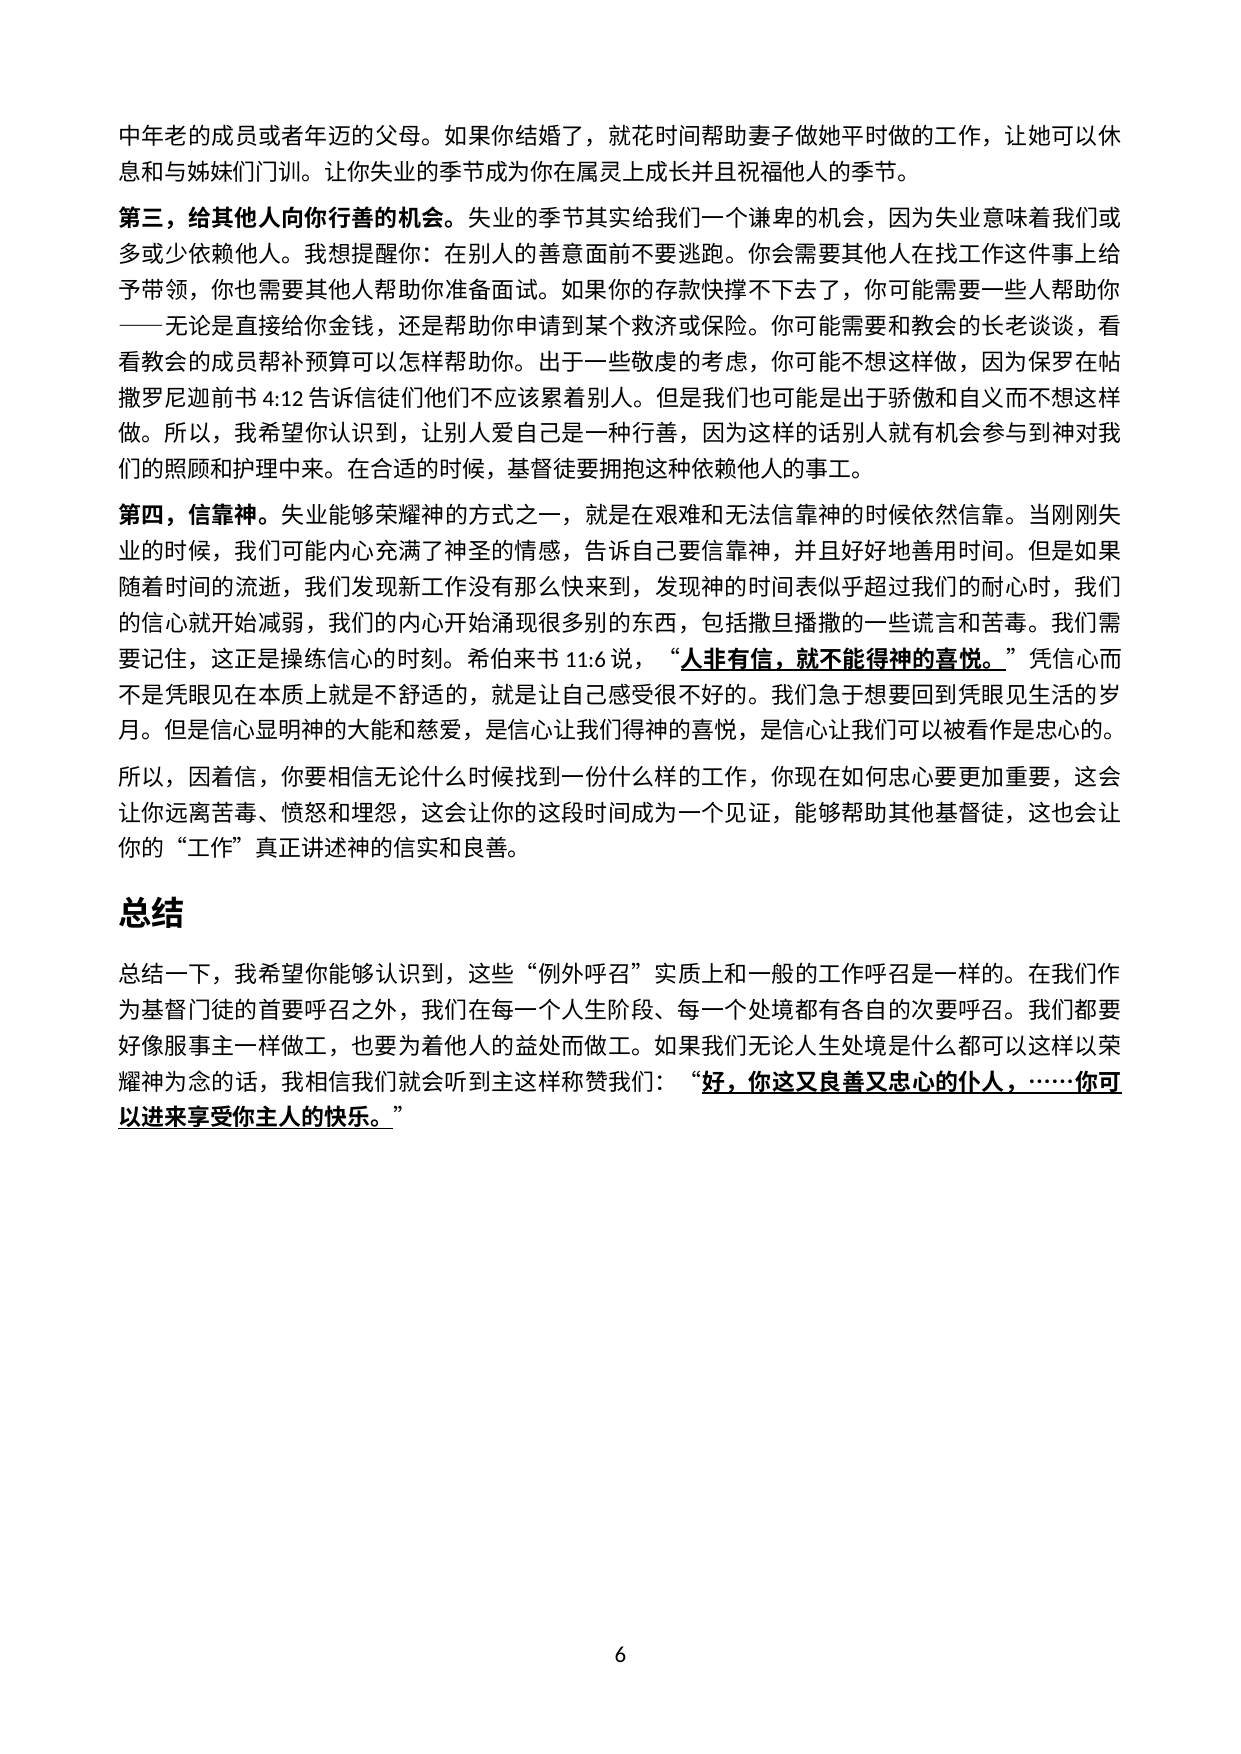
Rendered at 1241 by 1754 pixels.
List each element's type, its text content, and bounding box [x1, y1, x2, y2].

text 总结一下，我希望你能够认识到，这些“例外呼召”实质上和一般的工作呼召是一样的。在我们作为基督门徒的首要呼召之外，我们在每一个人生阶段、每一个处境都有各自的次要呼召。我们都要好像服事主一样做工，也要为着他人的益处而做工。如果我们无论人生处境是什么都可以这样以荣耀神为念的话，我相信我们就会听到主这样称赞我们：“好，你这又良善又忠心的仆人，……你可以进来享受你主人的快乐。” [118, 956, 1122, 1132]
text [118, 118, 1122, 187]
subtitle 总结 [118, 887, 1122, 935]
text 所以，因着信，你要相信无论什么时候找到一份什么样的工作，你现在如何忠心要更加重要，这会让你远离苦毒、愤怒和埋怨，这会让你的这段时间成为一个见证，能够帮助其他基督徒，这也会让你的“工作”真正讲述神的信实和良善。 [118, 758, 1122, 863]
text 第三，给其他人向你行善的机会。失业的季节其实给我们一个谦卑的机会，因为失业意味着我们或多或少依赖他人。我想提醒你：在别人的善意面前不要逃跑。你会需要其他人在找工作这件事上给予带领，你也需要其他人帮助你准备面试。如果你的存款快撑不下去了，你可能需要一些人帮助你——无论是直接给你金钱，还是帮助你申请到某个救济或保险。你可能需要和教会的长老谈谈，看看教会的成员帮补预算可以怎样帮助你。出于一些敬虔的考虑，你可能不想这样做，因为保罗在帖撒罗尼迦前书4:12告诉信徒们他们不应该累着别人。但是我们也可能是出于骄傲和自义而不想这样做。所以，我希望你认识到，让别人爱自己是一种行善，因为这样的话别人就有机会参与到神对我们的照顾和护理中来。在合适的时候，基督徒要拥抱这种依赖他人的事工。 [118, 200, 1122, 484]
text 第四，信靠神。失业能够荣耀神的方式之一，就是在艰难和无法信靠神的时候依然信靠。当刚刚失业的时候，我们可能内心充满了神圣的情感，告诉自己要信靠神，并且好好地善用时间。但是如果随着时间的流逝，我们发现新工作没有那么快来到，发现神的时间表似乎超过我们的耐心时，我们的信心就开始减弱，我们的内心开始涌现很多别的东西，包括撒旦播撒的一些谎言和苦毒。我们需要记住，这正是操练信心的时刻。希伯来书11:6说，“人非有信，就不能得神的喜悦。”凭信心而不是凭眼见在本质上就是不舒适的，就是让自己感受很不好的。我们急于想要回到凭眼见生活的岁月。但是信心显明神的大能和慈爱，是信心让我们得神的喜悦，是信心让我们可以被看作是忠心的。 [118, 497, 1122, 746]
